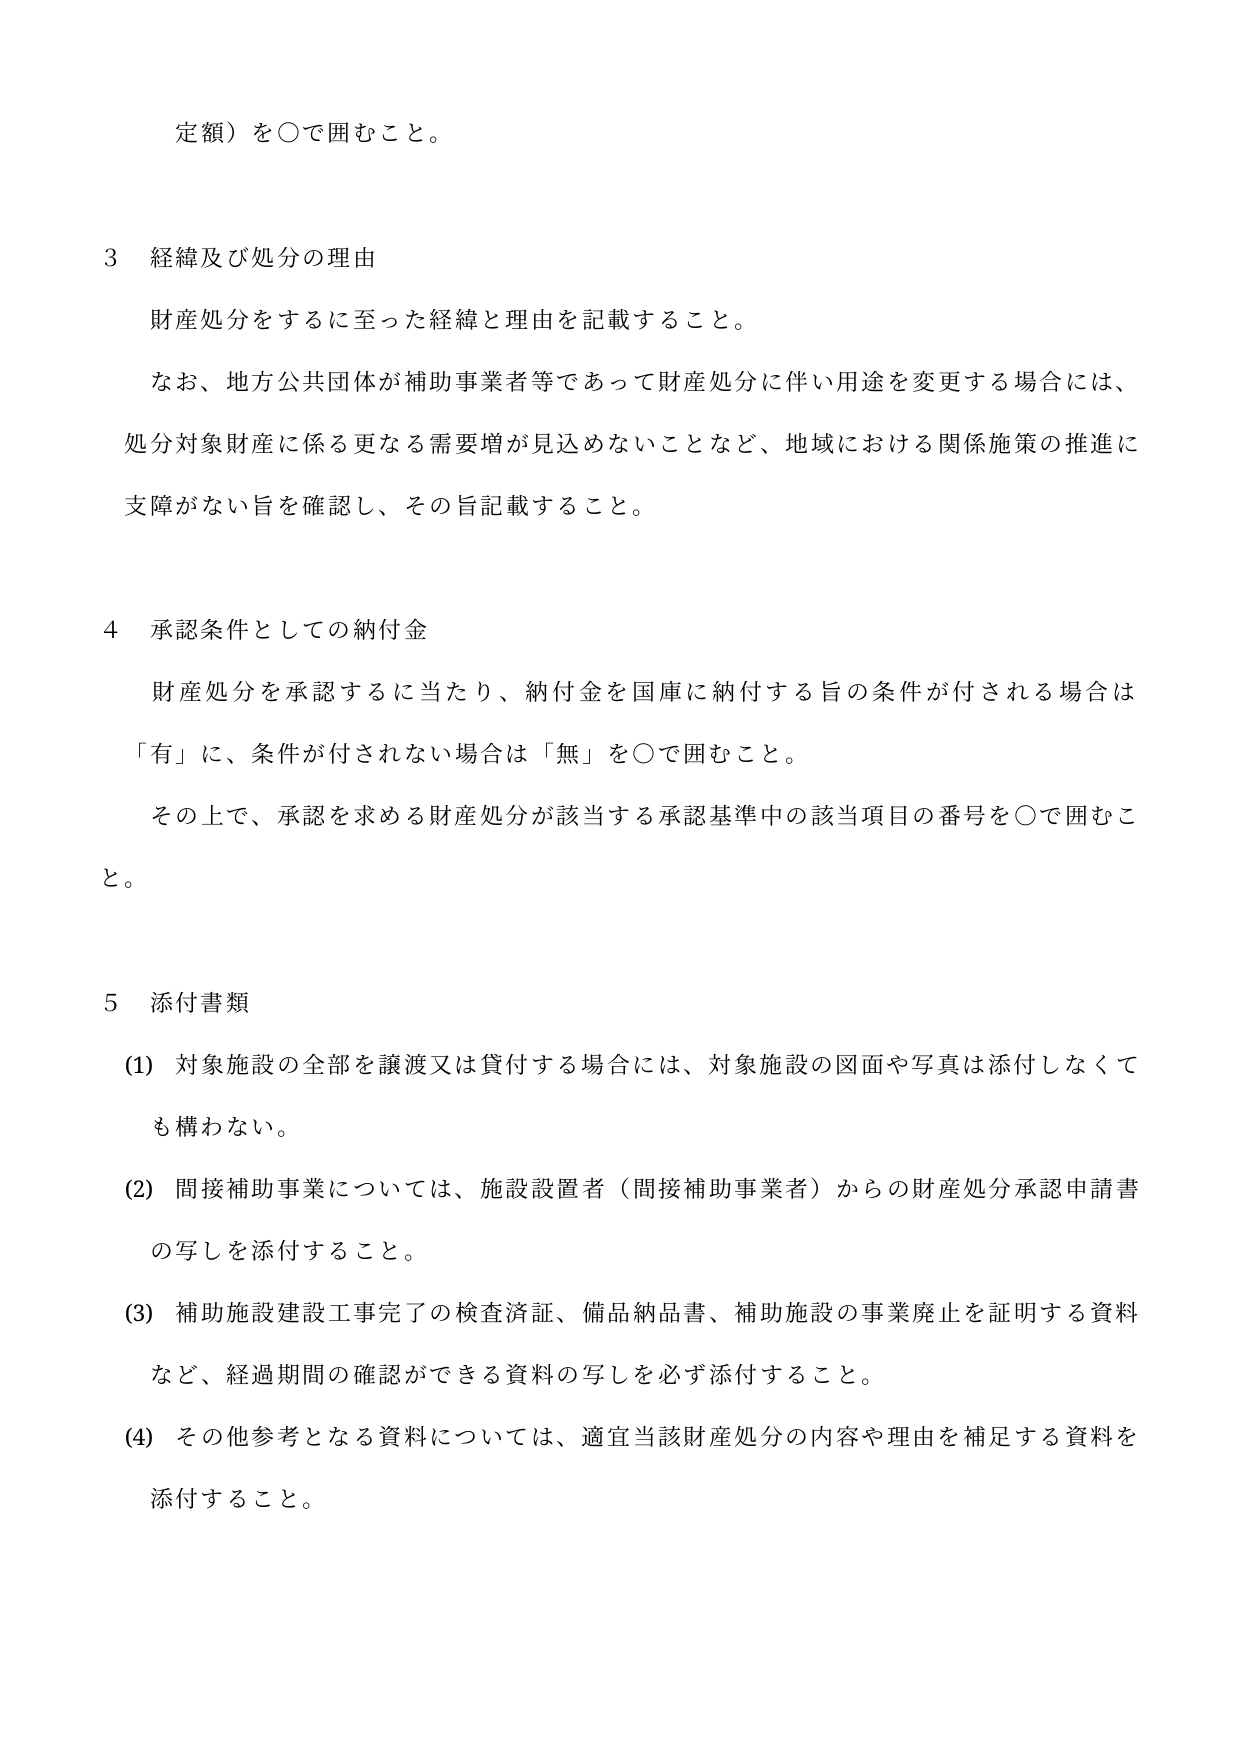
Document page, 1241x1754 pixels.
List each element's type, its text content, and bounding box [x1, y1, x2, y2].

text ５ 添付書類 [99, 970, 1141, 1032]
text (3)補助施設建設工事完了の検査済証、備品納品書、補助施設の事業廃止を証明する資料など、経過期間の確認ができる資料の写しを必ず添付すること。 [121, 1281, 1141, 1405]
text ３ 経緯及び処分の理由 [99, 225, 1141, 287]
text 財産処分を承認するに当たり、納付金を国庫に納付する旨の条件が付される場合は「有」に、条件が付されない場合は「無」を○で囲むこと。 [99, 660, 1141, 784]
text (1)対象施設の全部を譲渡又は貸付する場合には、対象施設の図面や写真は添付しなくても構わない。 [121, 1032, 1141, 1156]
text 財産処分をするに至った経緯と理由を記載すること。 [99, 287, 1141, 349]
text (2)間接補助事業については、施設設置者（間接補助事業者）からの財産処分承認申請書の写しを添付すること。 [121, 1156, 1141, 1281]
text ４ 承認条件としての納付金 [99, 598, 1141, 660]
text なお、地方公共団体が補助事業者等であって財産処分に伴い用途を変更する場合には、処分対象財産に係る更なる需要増が見込めないことなど、地域における関係施策の推進に支障がない旨を確認し、その旨記載すること。 [121, 349, 1141, 536]
text (4)その他参考となる資料については、適宜当該財産処分の内容や理由を補足する資料を添付すること。 [121, 1405, 1141, 1529]
text その上で、承認を求める財産処分が該当する承認基準中の該当項目の番号を○で囲むこと。 [99, 784, 1141, 908]
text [121, 101, 1141, 163]
